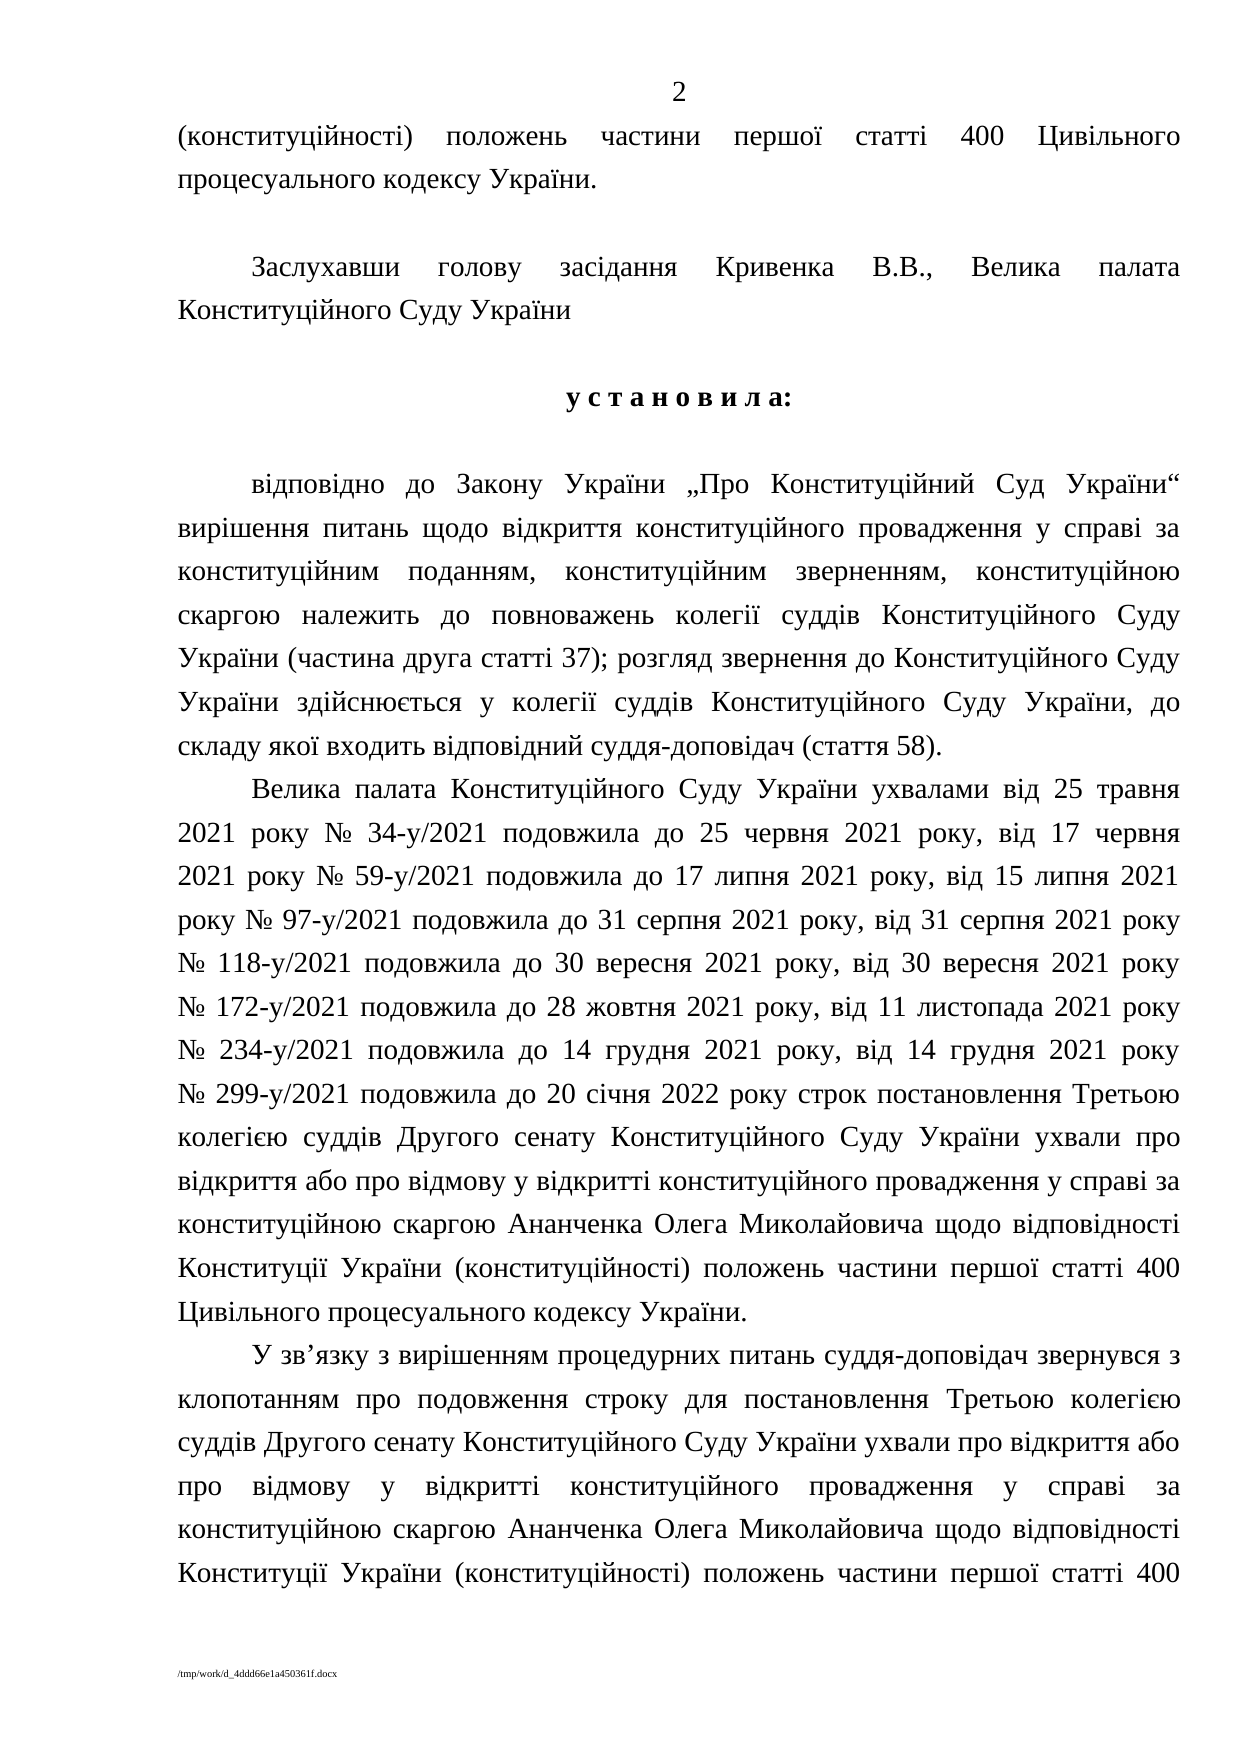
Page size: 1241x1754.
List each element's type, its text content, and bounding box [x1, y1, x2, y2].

text Велика палата Конституційного Суду України ухвалами від 25 травня 2021 року № 34-у/2021 подовжила до 25 червня 2021 року, від 17 червня 2021 року № 59-у/2021 подовжила до 17 липня 2021 року, від 15 липня 2021 року № 97-у/2021 подовжила до 31 серпня 2021 року, від 31 серпня 2021 року № 118-у/2021 подовжила до 30 вересня 2021 року, від 30 вересня 2021 року № 172-у/2021 подовжила до 28 жовтня 2021 року, від 11 листопада 2021 року № 234-у/2021 подовжила до 14 грудня 2021 року, від 14 грудня 2021 року № 299-у/2021 подовжила до 20 січня 2022 року строк постановлення Третьою колегією суддів Другого сенату Конституційного Суду України ухвали про відкриття або про відмову у відкритті конституційного провадження у справі за конституційною скаргою Ананченка Олега Миколайовича щодо відповідності Конституції України (конституційності) положень частини першої статті 400 Цивільного процесуального кодексу України. [177, 771, 1181, 1327]
text відповідно до Закону України „Про Конституційний Суд України“ вирішення питань щодо відкриття конституційного провадження у справі за конституційним поданням, конституційним зверненням, конституційною скаргою належить до повноважень колегії суддів Конституційного Суду України (частина друга статті 37); розгляд звернення до Конституційного Суду України здійснюється у колегії суддів Конституційного Суду України, до складу якої входить відповідний суддя-доповідач (стаття 58). [177, 466, 1181, 761]
text Заслухавши голову засідання Кривенка В.В., Велика палата Конституційного Суду України [177, 249, 1181, 326]
text у с т а н о в и л а: [177, 379, 1181, 413]
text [177, 1337, 1181, 1588]
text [177, 118, 1181, 195]
